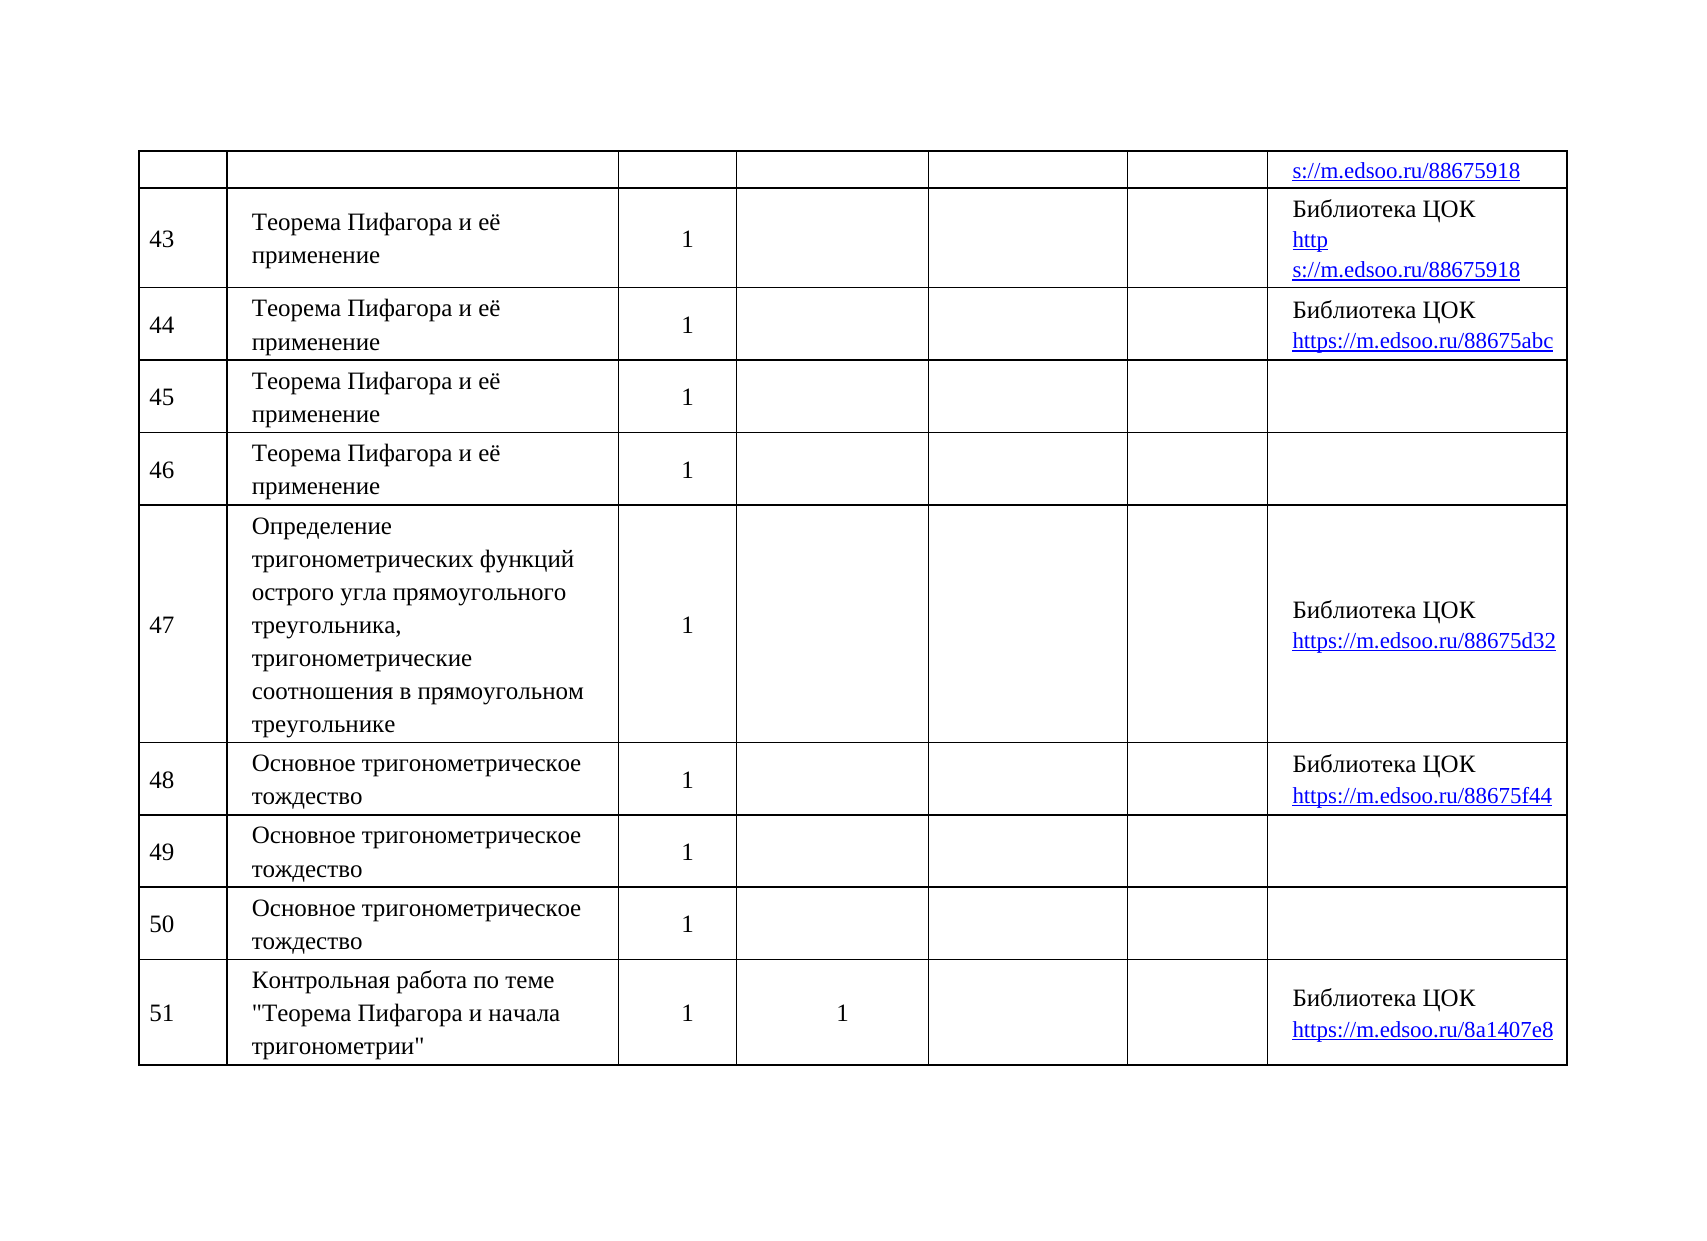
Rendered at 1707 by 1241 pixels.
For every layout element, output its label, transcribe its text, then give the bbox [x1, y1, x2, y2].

table_cell 51 [140, 960, 226, 1064]
table_cell Определение тригонометрических функций острого угла прямоугольного треугольника, тригонометрические соотношения в прямоугольном треугольнике [228, 506, 618, 741]
table_cell Библиотека ЦОК https://m.edsoo.ru/88675d32 [1268, 506, 1566, 741]
table_cell [737, 888, 928, 959]
table_cell 1 [619, 361, 736, 432]
table_cell [1268, 888, 1566, 959]
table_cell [1268, 189, 1566, 287]
table_cell 1 [619, 506, 736, 741]
table_cell Теорема Пифагора и её применение [228, 288, 618, 359]
table_cell [929, 288, 1127, 359]
table_cell [737, 506, 928, 741]
table_cell 1 [619, 816, 736, 886]
table_cell Основное тригонометрическое тождество [228, 743, 618, 814]
table_cell 48 [140, 743, 226, 814]
table_cell [1128, 888, 1267, 959]
table_cell 1 [619, 433, 736, 504]
table_cell 1 [619, 960, 736, 1064]
table_cell [1128, 506, 1267, 741]
table_cell [929, 888, 1127, 959]
table_cell [1128, 189, 1267, 287]
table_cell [1268, 152, 1566, 187]
table_cell [929, 743, 1127, 814]
table_cell Теорема Пифагора и её применение [228, 433, 618, 504]
table_cell 49 [140, 816, 226, 886]
table_cell [929, 960, 1127, 1064]
table_cell 1 [737, 960, 928, 1064]
table_cell 43 [140, 189, 226, 287]
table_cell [228, 152, 618, 187]
table_cell [1128, 743, 1267, 814]
table_cell [1128, 960, 1267, 1064]
table_cell [929, 816, 1127, 886]
table_cell 1 [619, 743, 736, 814]
table_cell [737, 152, 928, 187]
table_cell Теорема Пифагора и её применение [228, 361, 618, 432]
table_cell Библиотека ЦОК https://m.edsoo.ru/88675f44 [1268, 743, 1566, 814]
table_cell 1 [619, 288, 736, 359]
table_cell 50 [140, 888, 226, 959]
table_cell [929, 361, 1127, 432]
table_cell 1 [619, 152, 736, 187]
table_cell [1128, 288, 1267, 359]
table_cell 46 [140, 433, 226, 504]
table_cell [737, 433, 928, 504]
table_cell Библиотека ЦОК https://m.edsoo.ru/8a1407e8 [1268, 960, 1566, 1064]
table_cell Контрольная работа по теме "Теорема Пифагора и начала тригонометрии" [228, 960, 618, 1064]
table_cell [929, 506, 1127, 741]
table_cell 47 [140, 506, 226, 741]
table_cell Теорема Пифагора и её применение [228, 189, 618, 287]
table_cell [737, 743, 928, 814]
table_cell [929, 433, 1127, 504]
table_cell [929, 152, 1127, 187]
table_cell Основное тригонометрическое тождество [228, 888, 618, 959]
table_cell [1128, 152, 1267, 187]
table_cell [737, 189, 928, 287]
table_cell [1128, 361, 1267, 432]
table_cell [1128, 816, 1267, 886]
table_cell Библиотека ЦОК https://m.edsoo.ru/88675abc [1268, 288, 1566, 359]
table_cell [1268, 816, 1566, 886]
table_cell [737, 816, 928, 886]
table_cell [1128, 433, 1267, 504]
table_cell [1268, 361, 1566, 432]
table_cell [1268, 433, 1566, 504]
table_cell 1 [619, 189, 736, 287]
table_cell 44 [140, 288, 226, 359]
table_cell 45 [140, 361, 226, 432]
table_cell 42 [140, 152, 226, 187]
table_cell 1 [619, 888, 736, 959]
table_cell [737, 361, 928, 432]
table_cell [737, 288, 928, 359]
table_cell Основное тригонометрическое тождество [228, 816, 618, 886]
table_cell [929, 189, 1127, 287]
